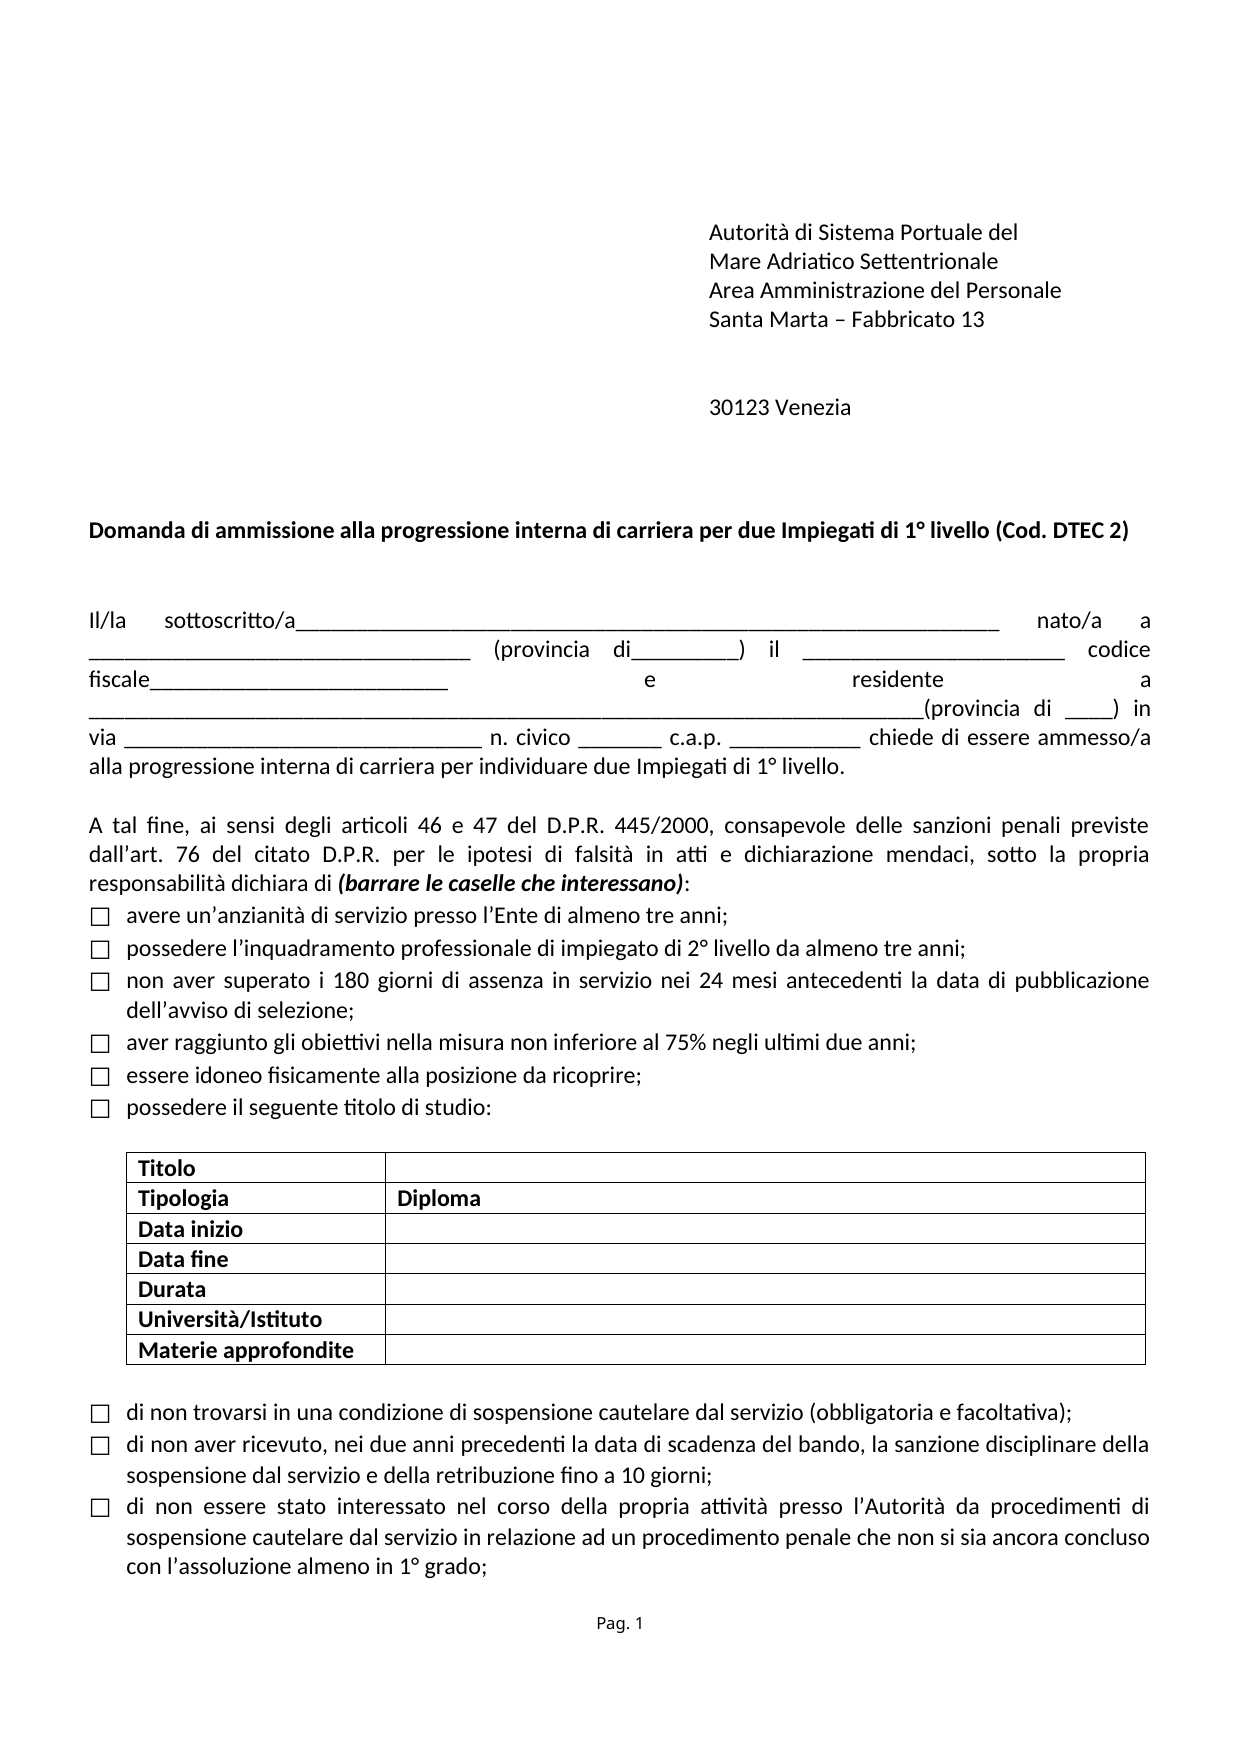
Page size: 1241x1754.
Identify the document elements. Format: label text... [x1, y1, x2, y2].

table_cell Università/Istituto [127, 1305, 385, 1334]
table_cell [386, 1335, 1145, 1364]
text A tal fine, ai sensi degli articoli 46 e 47 del D.P.R. 445/2000, consapevole delle sanzioni penali previste dall’art._76 del citato D.P.R. per le ipotesi di falsità in atti e dichiarazione mendaci, sotto la propria responsabilità dichiara di (barrare le caselle che interessano): [89, 810, 1152, 898]
table_cell [386, 1274, 1145, 1303]
table_cell [386, 1305, 1145, 1334]
list essere idoneo fisicamente alla posizione da ricoprire; [89, 1057, 1152, 1090]
table_cell Tipologia [127, 1183, 385, 1213]
table_cell Data inizio [127, 1214, 385, 1243]
table_cell Diploma [386, 1183, 1145, 1213]
table_cell Durata [127, 1274, 385, 1303]
list di non aver ricevuto, nei due anni precedenti la data di scadenza del bando, la sanzione disciplinare della sospensione dal servizio e della retribuzione fino a 10 giorni; [89, 1427, 1152, 1489]
text Autorità di Sistema Portuale del [709, 217, 1152, 246]
list avere un’anzianità di servizio presso l’Ente di almeno tre anni; [89, 898, 1152, 930]
text Area Amministrazione del Personale [709, 275, 1152, 304]
list possedere l’inquadramento professionale di impiegato di 2° livello da almeno tre anni; [89, 930, 1152, 963]
table_cell Materie approfondite [127, 1335, 385, 1364]
table_cell [386, 1244, 1145, 1273]
list aver raggiunto gli obiettivi nella misura non inferiore al 75% negli ultimi due anni; [89, 1025, 1152, 1057]
list possedere il seguente titolo di studio: [89, 1090, 1152, 1123]
text Santa Marta – Fabbricato 13 [709, 304, 1152, 334]
text Mare Adriatico Settentrionale [709, 246, 1152, 275]
list di non essere stato interessato nel corso della propria attività presso l’Autorità da procedimenti di sospensione cautelare dal servizio in relazione ad un procedimento penale che non si sia ancora concluso con l’assoluzione almeno in 1° grado; [89, 1489, 1152, 1580]
list non aver superato i 180 giorni di assenza in servizio nei 24 mesi antecedenti la data di pubblicazione dell’avviso di selezione; [89, 963, 1152, 1025]
list di non trovarsi in una condizione di sospensione cautelare dal servizio (obbligatoria e facoltativa); [89, 1394, 1152, 1427]
text Domanda di ammissione alla progressione interna di carriera per due Impiegati di 1° livello (Cod. DTEC 2) [89, 515, 1152, 544]
text 30123 Venezia [709, 392, 1152, 421]
table_cell Data fine [127, 1244, 385, 1273]
table_header [386, 1153, 1145, 1182]
text Il/la sottoscritto/a___________________________________________________________ nato/a a ________________________________ (provincia di_________) il ______________________ codice fiscale_________________________ e residente a ______________________________________________________________________(provincia di ____) in via ______________________________ n. civico _______ c.a.p. ___________ chiede di essere ammesso/a alla progressione interna di carriera per individuare due Impiegati di 1° livello. [89, 605, 1152, 781]
table_header Titolo [127, 1153, 385, 1182]
table_cell [386, 1214, 1145, 1243]
